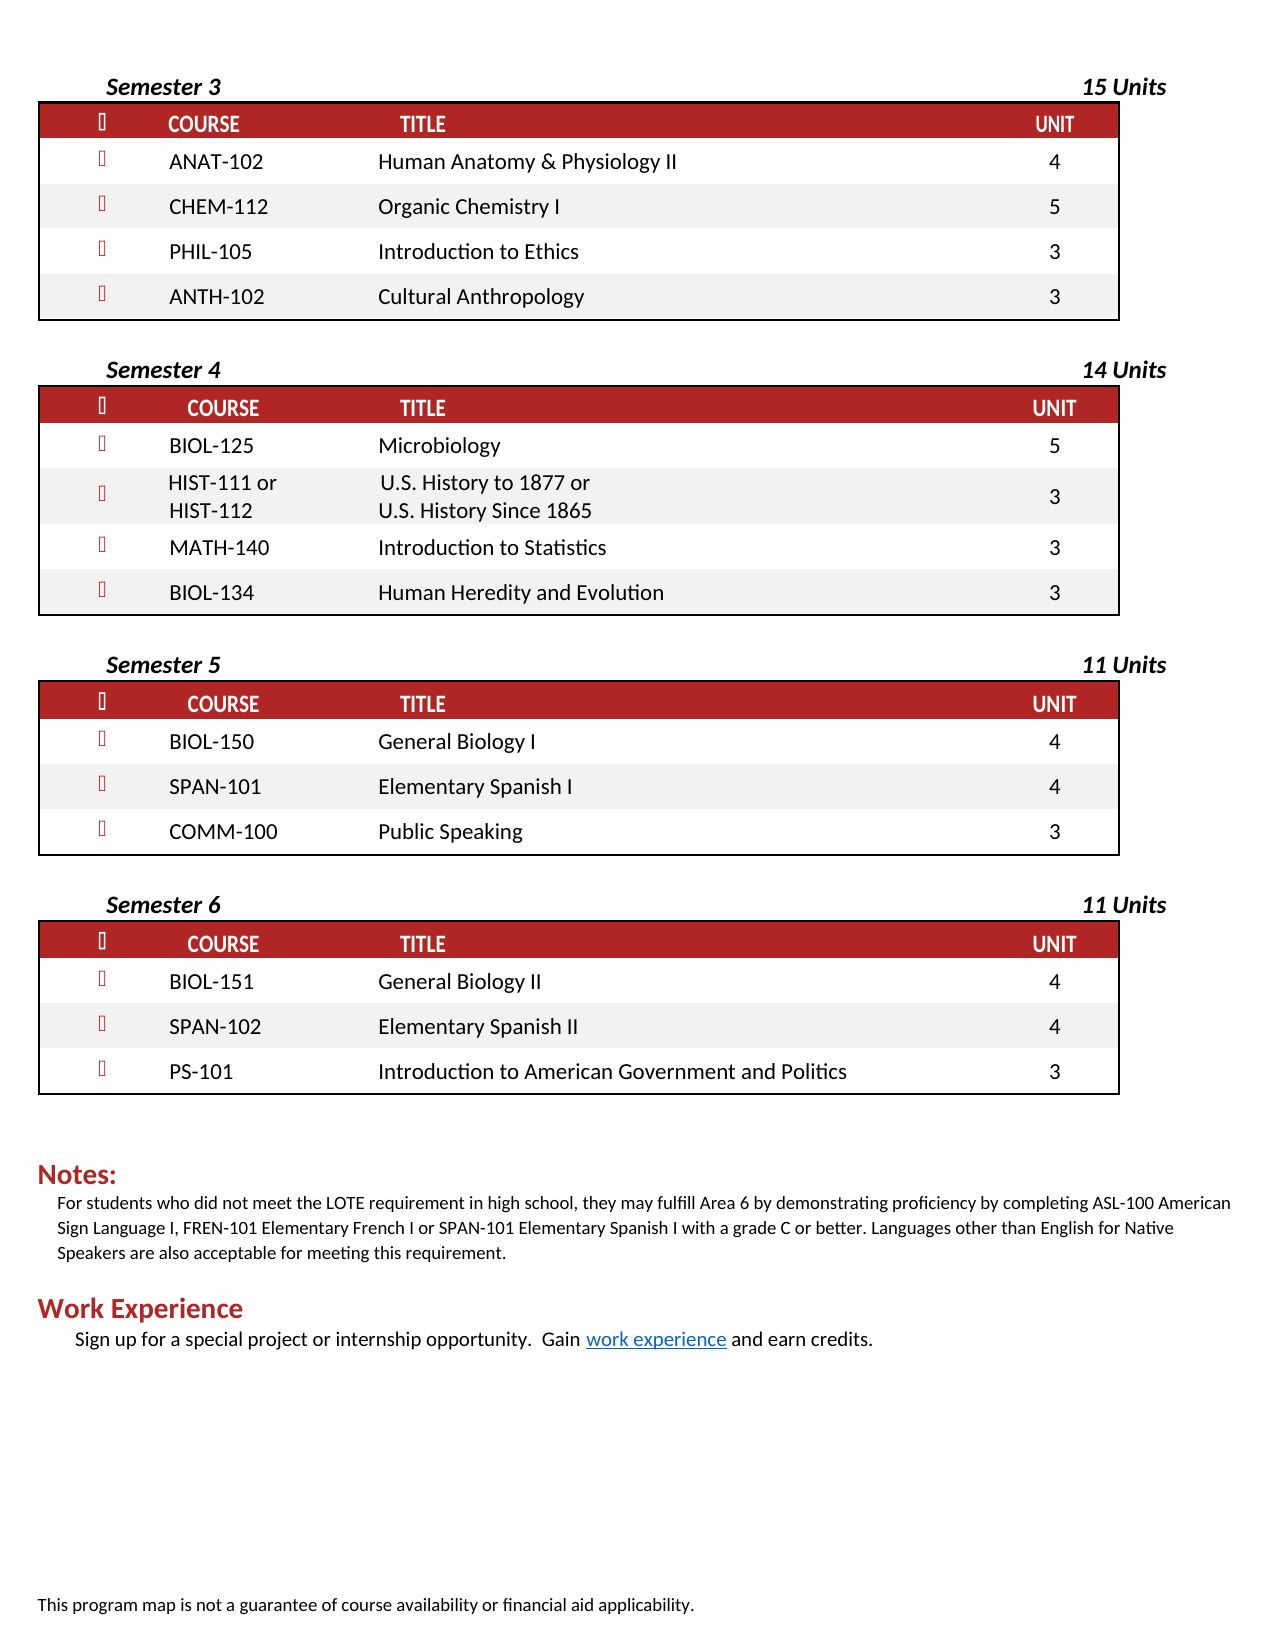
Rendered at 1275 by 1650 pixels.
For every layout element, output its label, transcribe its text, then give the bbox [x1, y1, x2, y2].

table_cell [40, 229, 157, 273]
table_cell Human Anatomy & Physiology II [369, 139, 981, 183]
table_cell MATH-140 [157, 524, 369, 569]
table_header TITLE [369, 387, 981, 423]
table_header TITLE [369, 922, 981, 958]
table_cell [40, 274, 157, 318]
table_cell [40, 1003, 157, 1048]
table_cell Organic Chemistry I [369, 184, 981, 228]
table_cell 4 [981, 719, 1118, 764]
table_header UNIT [981, 922, 1118, 958]
text Semester 5 11 Units [37, 649, 1237, 680]
table_cell Human Heredity and Evolution [369, 569, 981, 614]
text Sign up for a special project or internship opportunity. Gain work experience and earn credits. [75, 1326, 1237, 1352]
table_cell BIOL-150 [157, 719, 369, 764]
table_cell Public Speaking [369, 809, 981, 854]
table_cell 4 [981, 1003, 1118, 1048]
text Semester 6 11 Units [37, 889, 1237, 920]
table_cell 4 [981, 139, 1118, 183]
table_cell Introduction to Ethics [369, 229, 981, 273]
table_cell 3 [981, 468, 1118, 524]
table_cell Elementary Spanish II [369, 1003, 981, 1048]
table_cell [40, 1048, 157, 1093]
text Semester 3 15 Units [37, 71, 1237, 101]
table_cell [40, 184, 157, 228]
table_cell 4 [981, 958, 1118, 1003]
table_cell Introduction to American Government and Politics [369, 1048, 981, 1093]
table_header UNIT [981, 682, 1118, 719]
table_cell SPAN-102 [157, 1003, 369, 1048]
table_cell U.S. History to 1877 or U.S. History Since 1865 [369, 468, 981, 524]
table_cell BIOL-134 [157, 569, 369, 614]
table_cell Introduction to Statistics [369, 524, 981, 569]
table_header UNIT [981, 104, 1118, 138]
table_cell 5 [981, 423, 1118, 468]
table_cell [40, 764, 157, 809]
text Semester 4 14 Units [37, 354, 1237, 384]
table_cell [40, 468, 157, 524]
table_header COURSE [157, 104, 369, 138]
table_header TITLE [369, 682, 981, 719]
table_cell 3 [981, 274, 1118, 318]
table_cell ANTH-102 [157, 274, 369, 318]
table_cell General Biology I [369, 719, 981, 764]
table_cell 3 [981, 524, 1118, 569]
table_cell PHIL-105 [157, 229, 369, 273]
table_cell Elementary Spanish I [369, 764, 981, 809]
table_cell PS-101 [157, 1048, 369, 1093]
table_cell 4 [981, 764, 1118, 809]
table_header [40, 387, 157, 423]
table_cell 3 [981, 1048, 1118, 1093]
text Notes: [37, 1156, 1237, 1191]
table_cell General Biology II [369, 958, 981, 1003]
table_cell COMM-100 [157, 809, 369, 854]
table_header COURSE [157, 682, 369, 719]
table_cell CHEM-112 [157, 184, 369, 228]
table_cell [40, 139, 157, 183]
table_cell BIOL-125 [157, 423, 369, 468]
table_cell 3 [981, 569, 1118, 614]
table_cell ANAT-102 [157, 139, 369, 183]
table_cell [40, 423, 157, 468]
table_cell [40, 524, 157, 569]
table_cell 3 [981, 229, 1118, 273]
table_cell [40, 719, 157, 764]
table_cell HIST-111 or HIST-112 [157, 468, 369, 524]
table_header UNIT [981, 387, 1118, 423]
table_cell [40, 958, 157, 1003]
table_cell BIOL-151 [157, 958, 369, 1003]
table_cell Microbiology [369, 423, 981, 468]
table_header [40, 922, 157, 958]
table_cell [40, 569, 157, 614]
text Work Experience [37, 1291, 1237, 1326]
table_header TITLE [369, 104, 981, 138]
table_cell SPAN-101 [157, 764, 369, 809]
text For students who did not meet the LOTE requirement in high school, they may fulfill Area 6 by demonstrating proficiency by completing ASL-100 American Sign Language I, FREN-101 Elementary French I or SPAN-101 Elementary Spanish I with a grade C or better. Languages other than English for Native Speakers are also acceptable for meeting this requirement. [57, 1191, 1237, 1264]
table_cell 3 [981, 809, 1118, 854]
table_cell [40, 809, 157, 854]
table_header COURSE [157, 922, 369, 958]
table_header [40, 682, 157, 719]
table_cell Cultural Anthropology [369, 274, 981, 318]
table_header [40, 104, 157, 138]
table_header COURSE [157, 387, 369, 423]
table_cell 5 [981, 184, 1118, 228]
